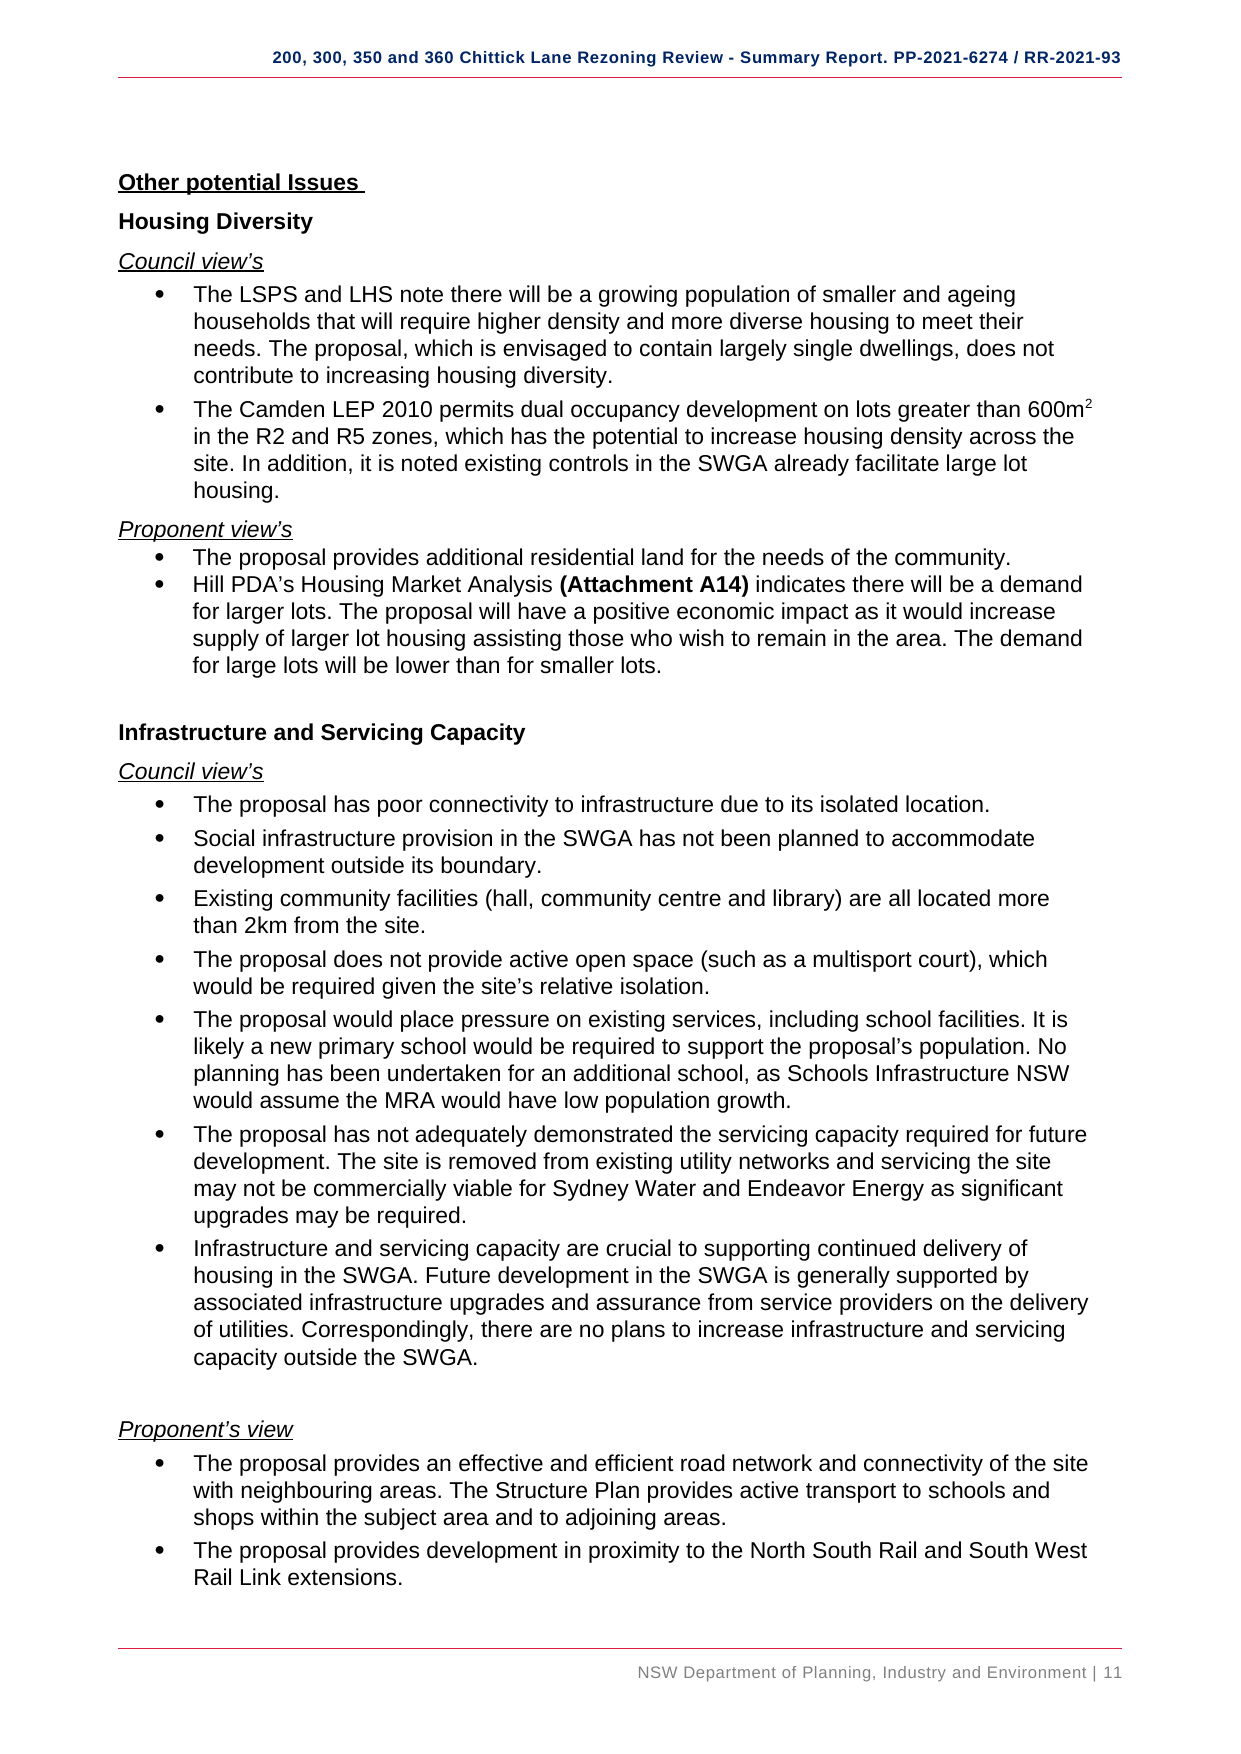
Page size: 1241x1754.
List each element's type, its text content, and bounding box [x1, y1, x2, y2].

list Infrastructure and servicing capacity are crucial to supporting continued delivery of housing in the SWGA. Future development in the SWGA is generally supported by associated infrastructure upgrades and assurance from service providers on the delivery of utilities. Correspondingly, there are no plans to increase infrastructure and servicing capacity outside the SWGA. [156, 1234, 1093, 1370]
list The LSPS and LHS note there will be a growing population of smaller and ageing households that will require higher density and more diverse housing to meet their needs. The proposal, which is envisaged to contain largely single dwellings, does not contribute to increasing housing diversity. [156, 280, 1093, 389]
list The proposal has not adequately demonstrated the servicing capacity required for future development. The site is removed from existing utility networks and servicing the site may not be commercially viable for Sydney Water and Endeavor Energy as significant upgrades may be required. [156, 1120, 1093, 1228]
list The proposal provides additional residential land for the needs of the community. [155, 543, 1092, 570]
text Proponent’s view [118, 1416, 1093, 1443]
list Existing community facilities (hall, community centre and library) are all located more than 2km from the site. [156, 884, 1093, 939]
text Council view’s [118, 757, 1093, 784]
list The proposal would place pressure on existing services, including school facilities. It is likely a new primary school would be required to support the proposal’s population. No planning has been undertaken for an additional school, as Schools Infrastructure NSW would assume the MRA would have low population growth. [156, 1005, 1093, 1114]
text Infrastructure and Servicing Capacity [118, 718, 1093, 745]
text Proponent view’s [118, 516, 1093, 543]
text Council view’s [118, 247, 1093, 274]
list Hill PDA’s Housing Market Analysis (Attachment A14) indicates there will be a demand for larger lots. The proposal will have a positive economic impact as it would increase supply of larger lot housing assisting those who wish to remain in the area. The demand for large lots will be lower than for smaller lots. [155, 570, 1092, 678]
text Housing Diversity [118, 207, 1093, 234]
list Social infrastructure provision in the SWGA has not been planned to accommodate development outside its boundary. [156, 824, 1093, 878]
text Other potential Issues [118, 168, 1093, 195]
list The Camden LEP 2010 permits dual occupancy development on lots greater than 600m2 in the R2 and R5 zones, which has the potential to increase housing density across the site. In addition, it is noted existing controls in the SWGA already facilitate large lot housing. [156, 395, 1093, 503]
list The proposal has poor connectivity to infrastructure due to its isolated location. [156, 791, 1093, 818]
list The proposal provides an effective and efficient road network and connectivity of the site with neighbouring areas. The Structure Plan provides active transport to schools and shops within the subject area and to adjoining areas. [156, 1449, 1093, 1530]
list The proposal provides development in proximity to the North South Rail and South West Rail Link extensions. [156, 1537, 1093, 1591]
list The proposal does not provide active open space (such as a multisport court), which would be required given the site’s relative isolation. [156, 945, 1093, 999]
